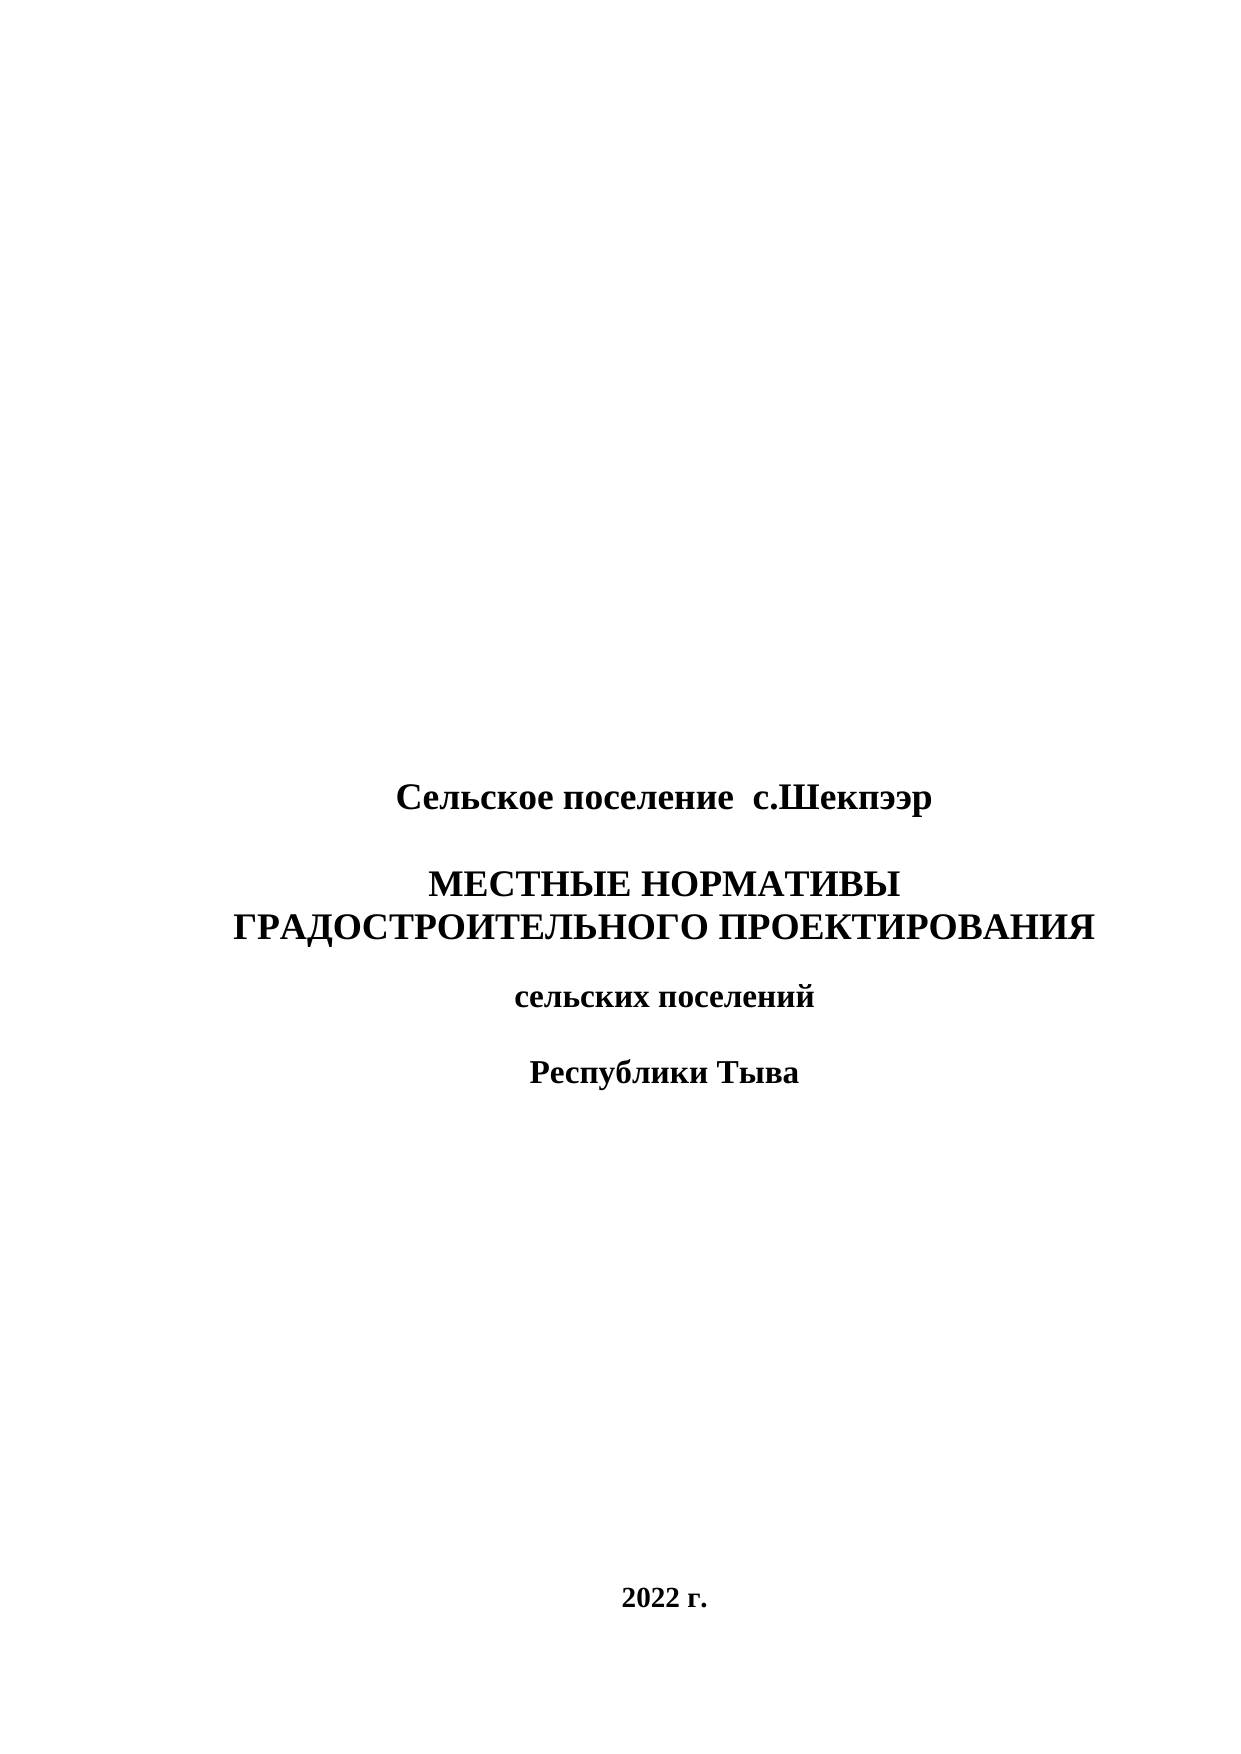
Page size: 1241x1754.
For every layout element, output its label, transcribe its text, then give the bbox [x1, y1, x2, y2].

text сельских поселений [177, 976, 1152, 1014]
text МЕСТНЫЕ НОРМАТИВЫ [177, 861, 1152, 904]
text Сельское поселение с.Шекпээр [177, 775, 1152, 818]
text ГРАДОСТРОИТЕЛЬНОГО ПРОЕКТИРОВАНИЯ [177, 904, 1152, 947]
text Республики Тыва [177, 1053, 1152, 1091]
text 2022 г. [177, 1580, 1152, 1613]
